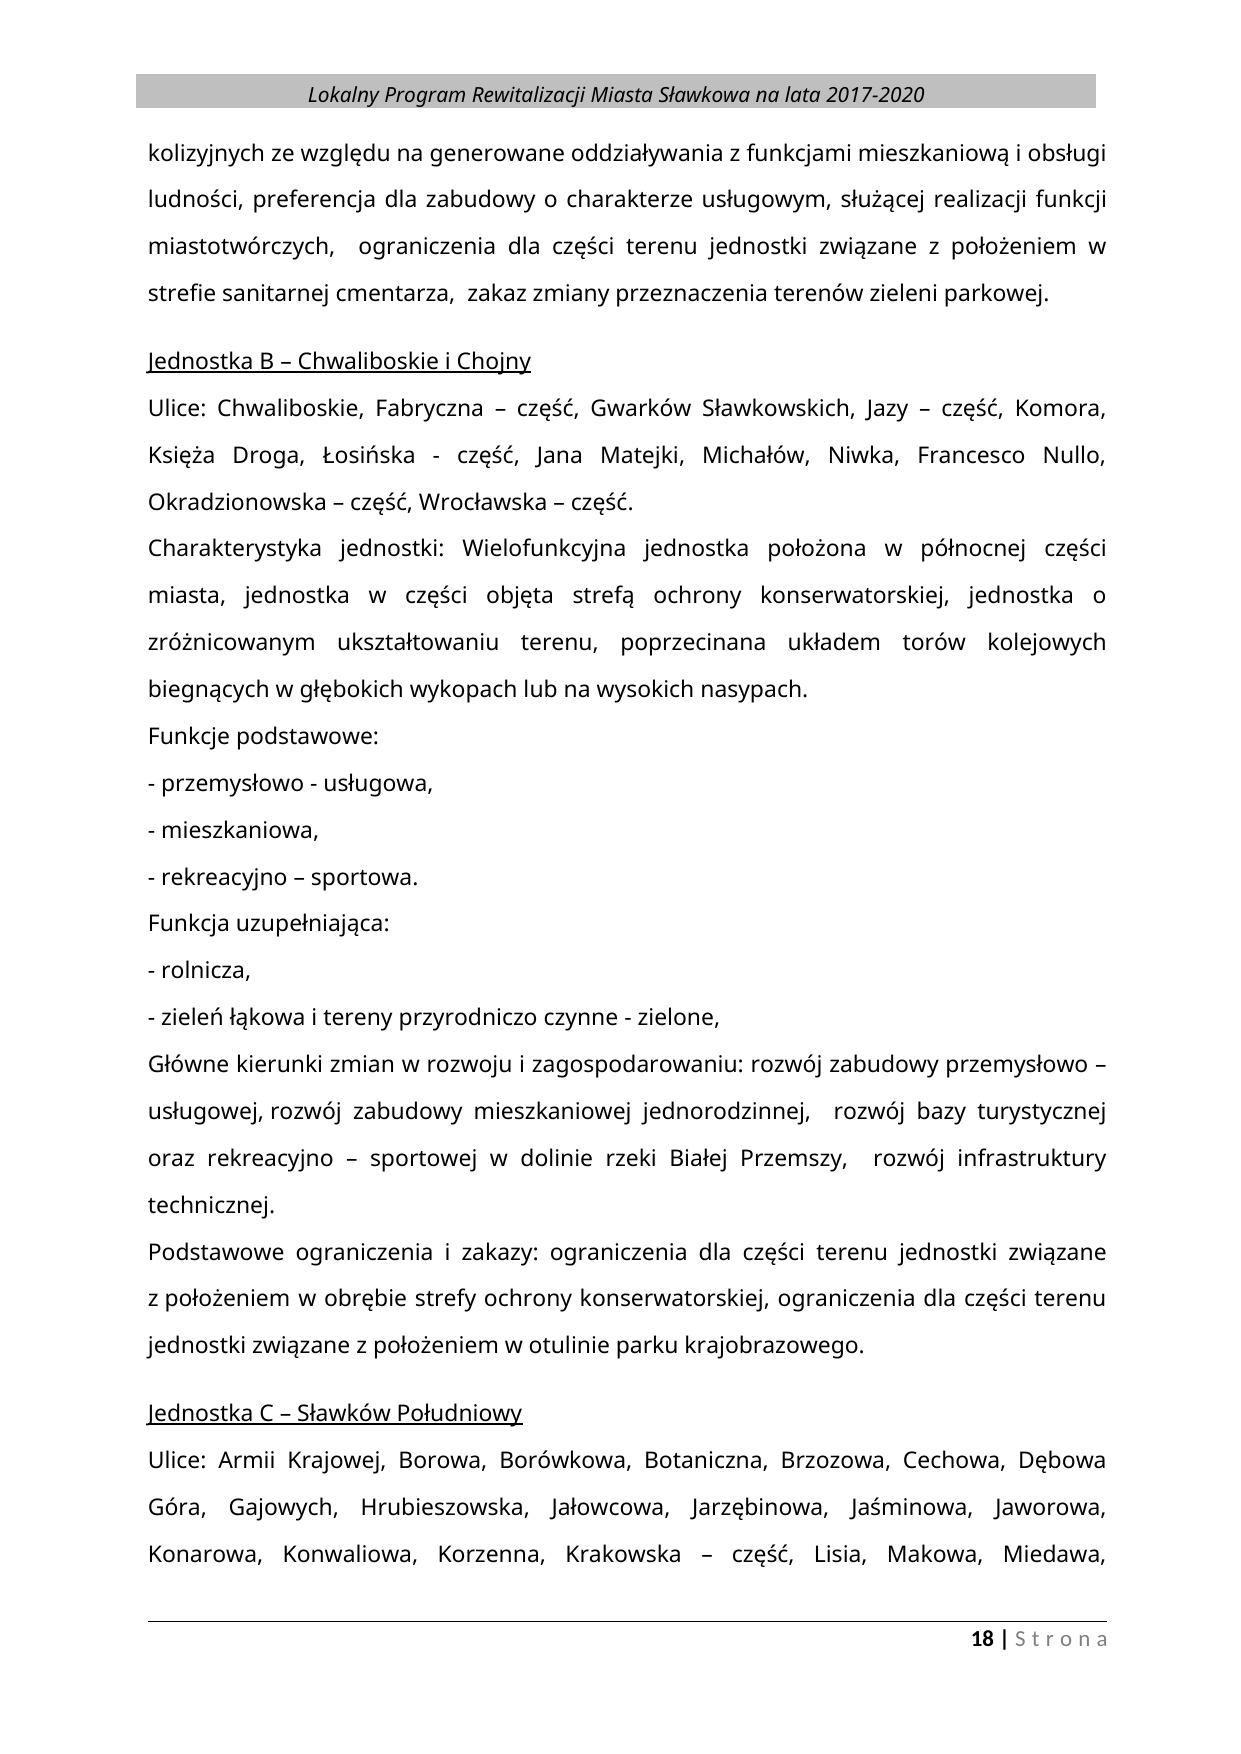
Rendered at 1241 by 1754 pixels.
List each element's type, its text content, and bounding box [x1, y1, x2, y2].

text Charakterystyka jednostki: Wielofunkcyjna jednostka położona w północnej części miasta, jednostka w części objęta strefą ochrony konserwatorskiej, jednostka o zróżnicowanym ukształtowaniu terenu, poprzecinana układem torów kolejowych biegnących w głębokich wykopach lub na wysokich nasypach. [148, 532, 1107, 704]
text Główne kierunki zmian w rozwoju i zagospodarowaniu: rozwój zabudowy przemysłowo – usługowej, rozwój zabudowy mieszkaniowej jednorodzinnej, rozwój bazy turystycznej oraz rekreacyjno – sportowej w dolinie rzeki Białej Przemszy, rozwój infrastruktury technicznej. [148, 1048, 1107, 1220]
text - zieleń łąkowa i tereny przyrodniczo czynne - zielone, [148, 1001, 1107, 1032]
text Ulice: Chwaliboskie, Fabryczna – część, Gwarków Sławkowskich, Jazy – część, Komora, Księża Droga, Łosińska - część, Jana Matejki, Michałów, Niwka, Francesco Nullo, Okradzionowska – część, Wrocławska – część. [148, 392, 1107, 517]
text Funkcje podstawowe: [148, 720, 1107, 751]
text - przemysłowo - usługowa, [148, 767, 1107, 798]
text Jednostka B – Chwaliboskie i Chojny [148, 345, 1107, 376]
text - mieszkaniowa, [148, 813, 1107, 845]
text Funkcja uzupełniająca: [148, 907, 1107, 938]
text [148, 1444, 1107, 1569]
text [148, 136, 1107, 308]
text - rekreacyjno – sportowa. [148, 860, 1107, 892]
text Jednostka C – Sławków Południowy [148, 1397, 1107, 1428]
text - rolnicza, [148, 954, 1107, 985]
text Podstawowe ograniczenia i zakazy: ograniczenia dla części terenu jednostki związane z położeniem w obrębie strefy ochrony konserwatorskiej, ograniczenia dla części terenu jednostki związane z położeniem w otulinie parku krajobrazowego. [148, 1235, 1107, 1360]
